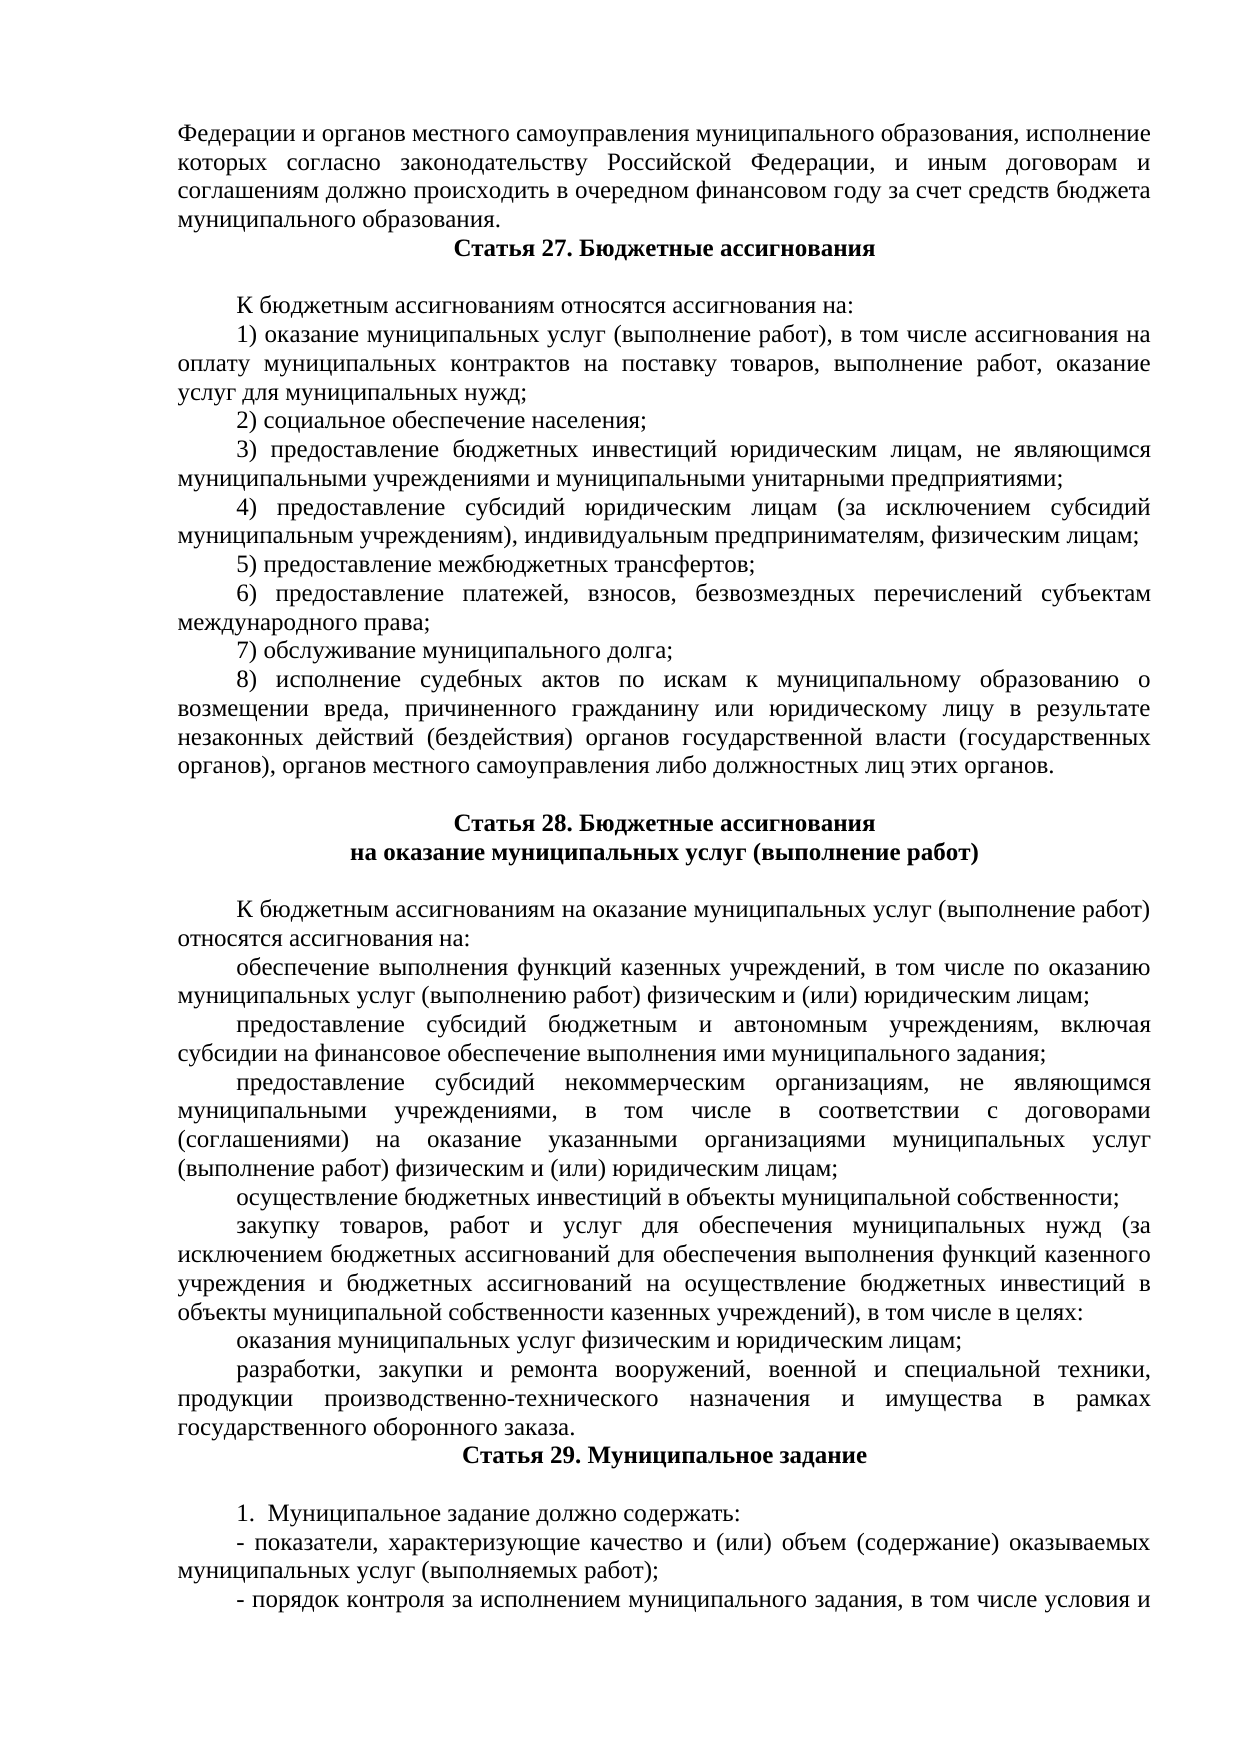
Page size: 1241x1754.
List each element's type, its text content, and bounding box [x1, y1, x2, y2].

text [177, 118, 1152, 233]
text разработки, закупки и ремонта вооружений, военной и специальной техники, продукции производственно-технического назначения и имущества в рамках государственного оборонного заказа. [177, 1354, 1152, 1441]
text закупку товаров, работ и услуг для обеспечения муниципальных нужд (за исключением бюджетных ассигнований для обеспечения выполнения функций казенного учреждения и бюджетных ассигнований на осуществление бюджетных инвестиций в объекты муниципальной собственности казенных учреждений), в том числе в целях: [177, 1211, 1152, 1326]
text К бюджетным ассигнованиям на оказание муниципальных услуг (выполнение работ) относятся ассигнования на: [177, 894, 1152, 952]
text 8) исполнение судебных актов по искам к муниципальному образованию о возмещении вреда, причиненного гражданину или юридическому лицу в результате незаконных действий (бездействия) органов государственной власти (государственных органов), органов местного самоуправления либо должностных лиц этих органов. [177, 664, 1152, 779]
text Статья 29. Муниципальное задание [177, 1441, 1152, 1469]
text 2) социальное обеспечение населения; [177, 406, 1152, 434]
text осуществление бюджетных инвестиций в объекты муниципальной собственности; [177, 1182, 1152, 1211]
text предоставление субсидий бюджетным и автономным учреждениям, включая субсидии на финансовое обеспечение выполнения ими муниципального задания; [177, 1009, 1152, 1067]
text 7) обслуживание муниципального долга; [177, 636, 1152, 664]
text К бюджетным ассигнованиям относятся ассигнования на: [177, 291, 1152, 319]
text оказания муниципальных услуг физическим и юридическим лицам; [177, 1326, 1152, 1354]
text 6) предоставление платежей, взносов, безвозмездных перечислений субъектам международного права; [177, 578, 1152, 636]
text на оказание муниципальных услуг (выполнение работ) [177, 837, 1152, 866]
text обеспечение выполнения функций казенных учреждений, в том числе по оказанию муниципальных услуг (выполнению работ) физическим и (или) юридическим лицам; [177, 952, 1152, 1009]
text - показатели, характеризующие качество и (или) объем (содержание) оказываемых муниципальных услуг (выполняемых работ); [177, 1527, 1152, 1584]
text 5) предоставление межбюджетных трансфертов; [177, 549, 1152, 578]
text предоставление субсидий некоммерческим организациям, не являющимся муниципальными учреждениями, в том числе в соответствии с договорами (соглашениями) на оказание указанными организациями муниципальных услуг (выполнение работ) физическим и (или) юридическим лицам; [177, 1067, 1152, 1182]
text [177, 1584, 1152, 1613]
text 4) предоставление субсидий юридическим лицам (за исключением субсидий муниципальным учреждениям), индивидуальным предпринимателям, физическим лицам; [177, 492, 1152, 549]
text 1) оказание муниципальных услуг (выполнение работ), в том числе ассигнования на оплату муниципальных контрактов на поставку товаров, выполнение работ, оказание услуг для муниципальных нужд; [177, 319, 1152, 406]
text 1. Муниципальное задание должно содержать: [177, 1498, 1152, 1527]
text Статья 27. Бюджетные ассигнования [177, 233, 1152, 262]
text 3) предоставление бюджетных инвестиций юридическим лицам, не являющимся муниципальными учреждениями и муниципальными унитарными предприятиями; [177, 434, 1152, 492]
text Статья 28. Бюджетные ассигнования [177, 808, 1152, 837]
